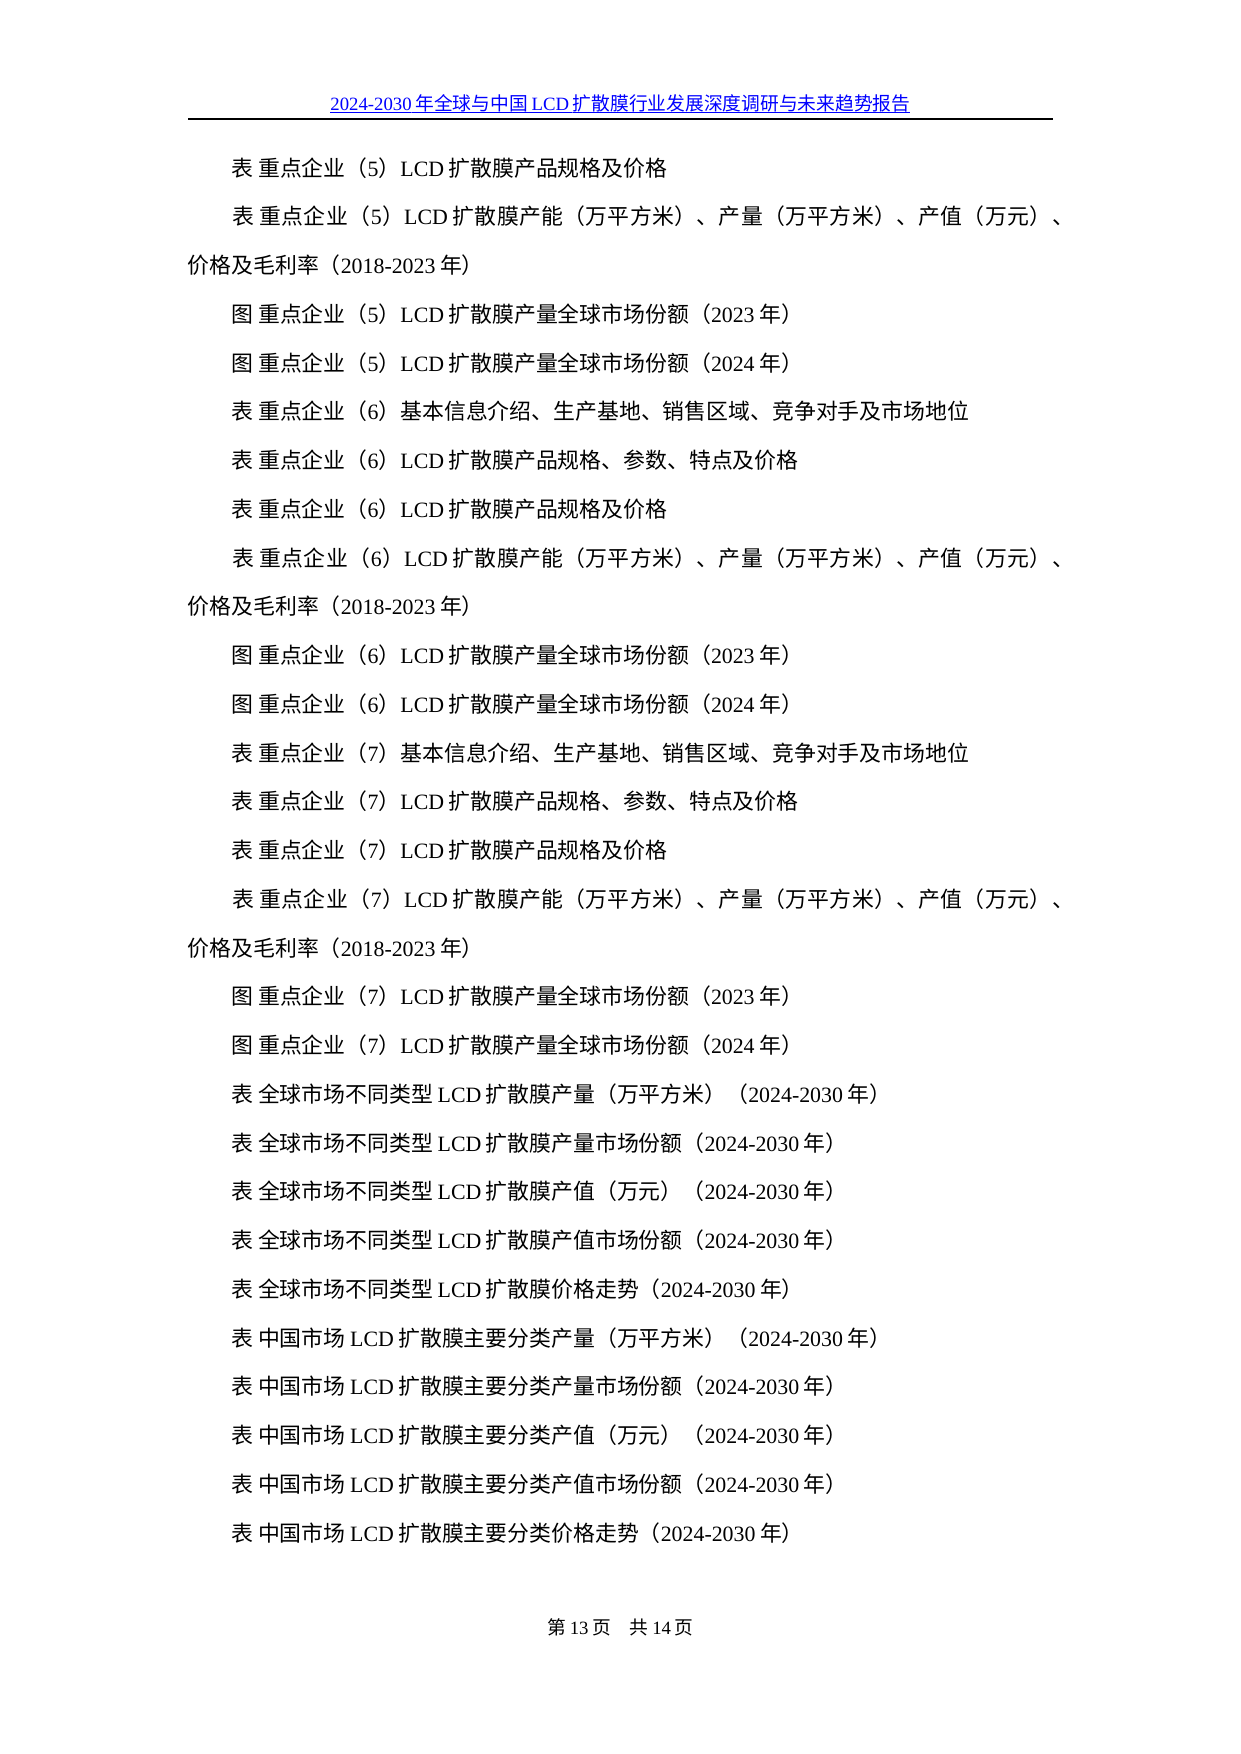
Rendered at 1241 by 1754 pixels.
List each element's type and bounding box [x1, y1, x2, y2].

text [187, 150, 1053, 1548]
